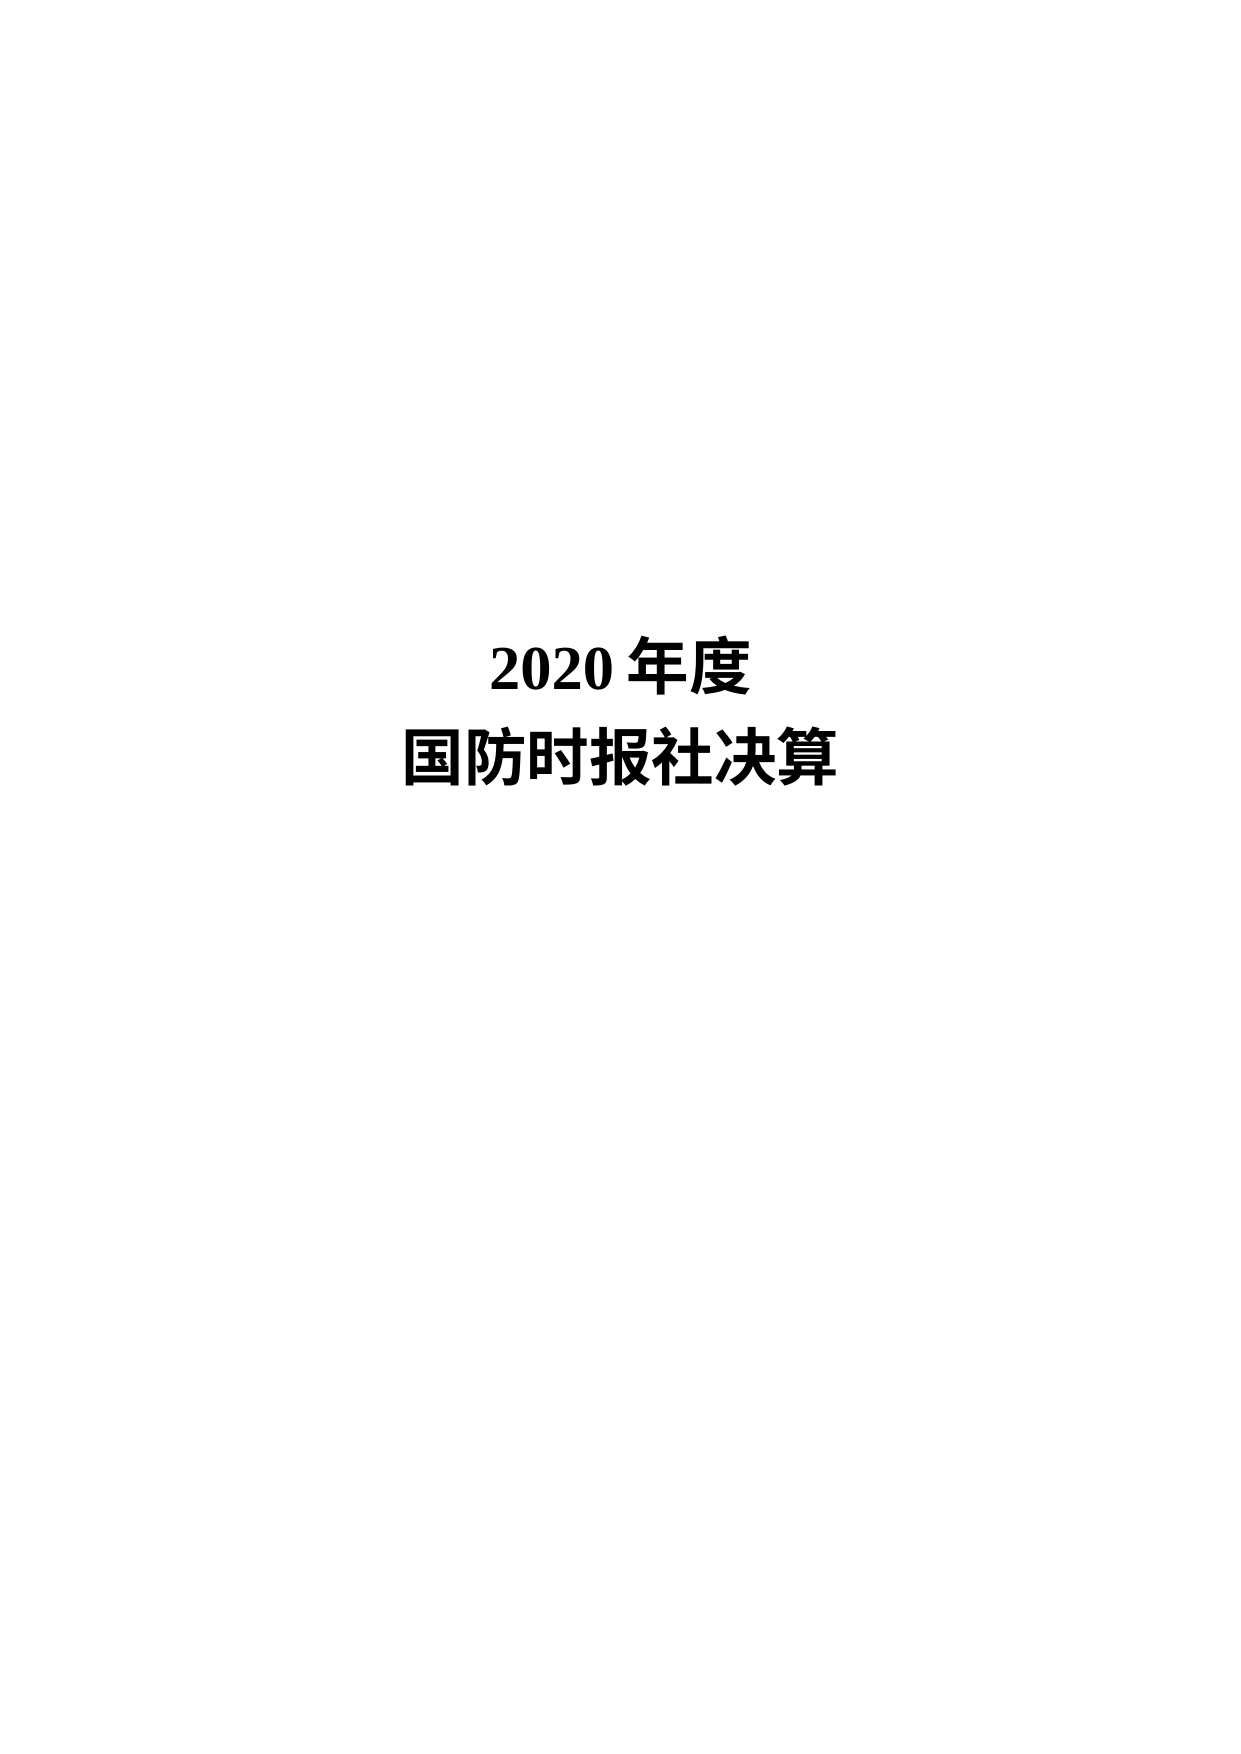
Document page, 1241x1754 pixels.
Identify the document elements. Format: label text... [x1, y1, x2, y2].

text 国防时报社决算 [187, 707, 1053, 798]
text 2020年度 [187, 617, 1053, 707]
